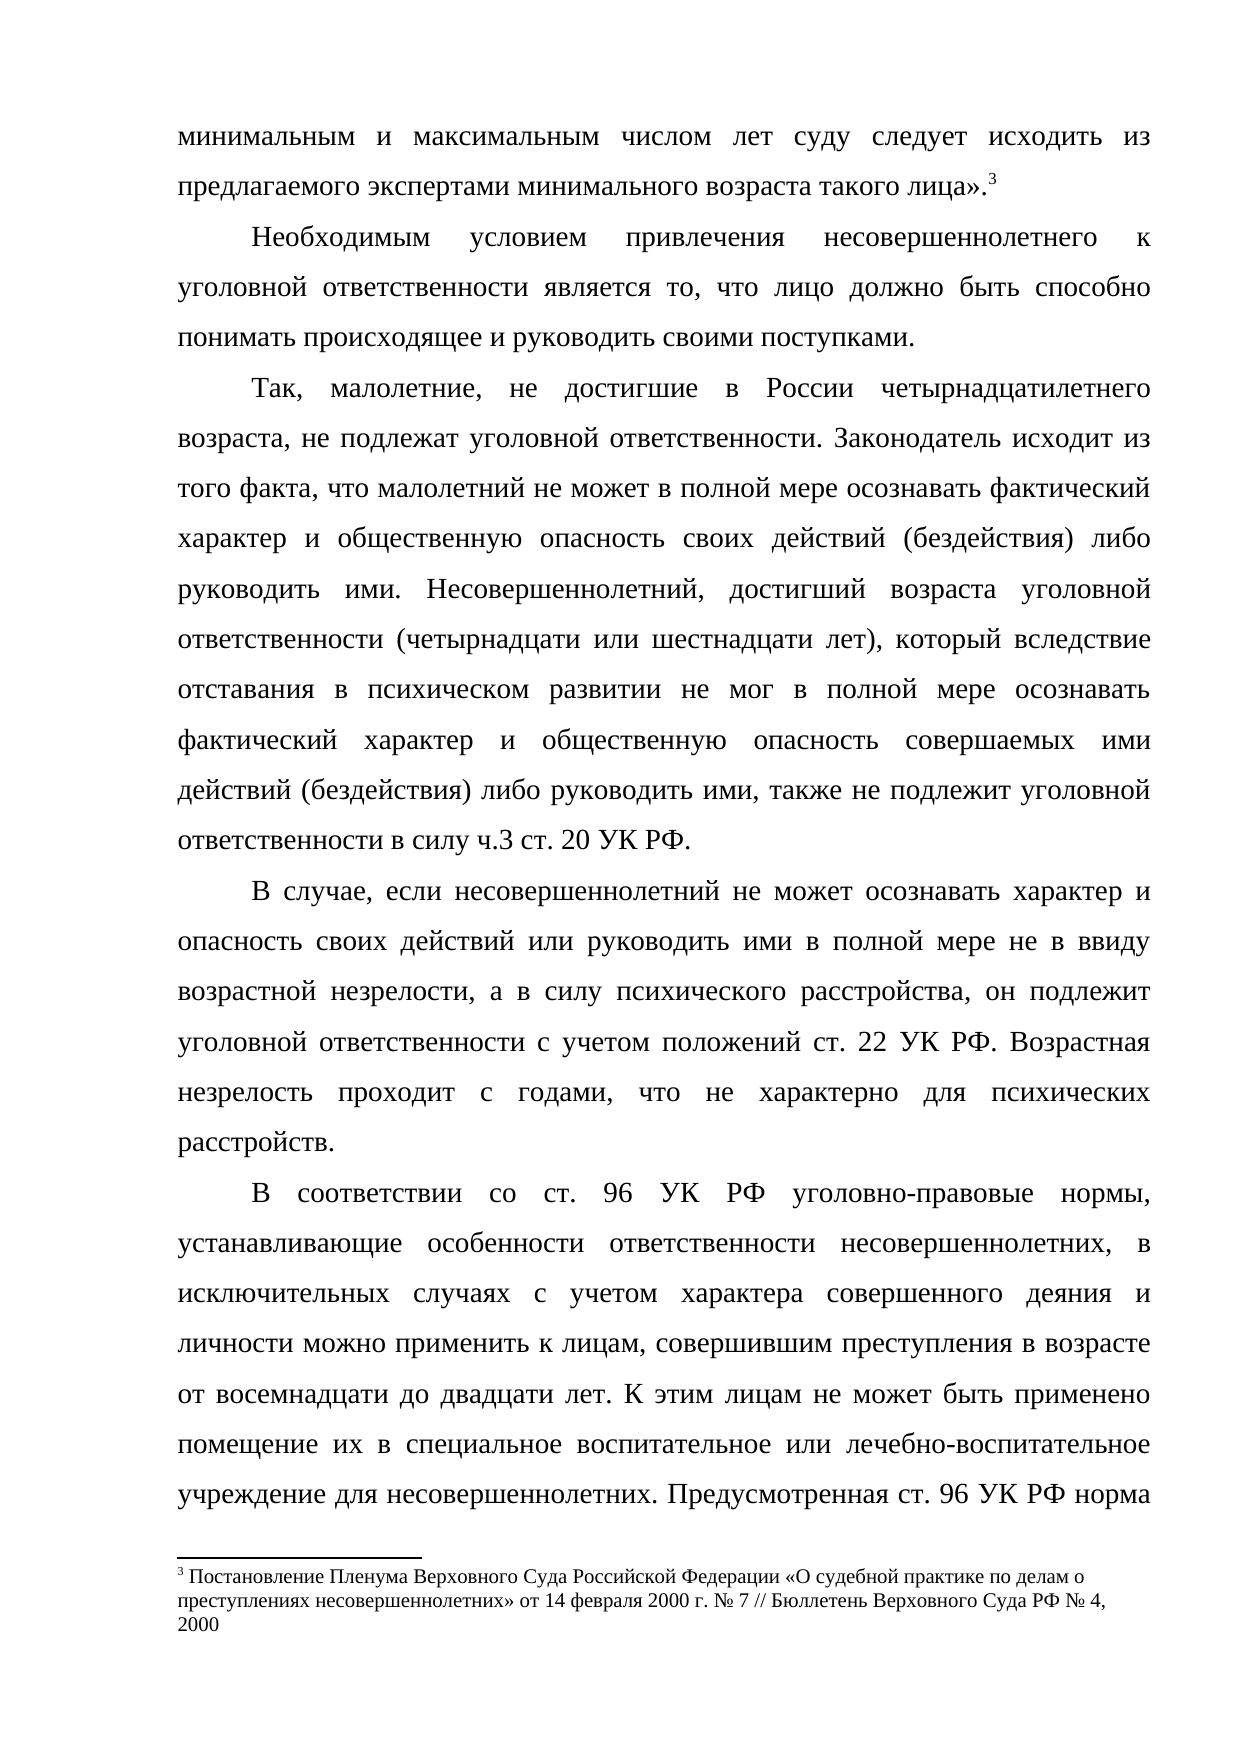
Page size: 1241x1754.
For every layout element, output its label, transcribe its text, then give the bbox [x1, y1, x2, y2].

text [177, 1175, 1152, 1510]
text В случае, если несовершеннолетний не может осознавать характер и опасность своих действий или руководить ими в полной мере не в ввиду возрастной незрелости, а в силу психического расстройства, он подлежит уголовной ответственности с учетом положений ст. 22 УК РФ. Возрастная незрелость проходит с годами, что не характерно для психических расстройств. [177, 873, 1152, 1158]
text Так, малолетние, не достигшие в России четырнадцатилетнего возраста, не подлежат уголовной ответственности. Законодатель исходит из того факта, что малолетний не может в полной мере осознавать фактический характер и общественную опасность своих действий (бездействия) либо руководить ими. Несовершеннолетний, достигший возраста уголовной ответственности (четырнадцати или шестнадцати лет), который вследствие отставания в психическом развитии не мог в полной мере осознавать фактический характер и общественную опасность совершаемых ими действий (бездействия) либо руководить ими, также не подлежит уголовной ответственности в силу ч.3 ст. 20 УК РФ. [177, 370, 1152, 856]
text Необходимым условием привлечения несовершеннолетнего к уголовной ответственности является то, что лицо должно быть способно понимать происходящее и руководить своими поступками. [177, 219, 1152, 353]
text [177, 118, 1152, 202]
